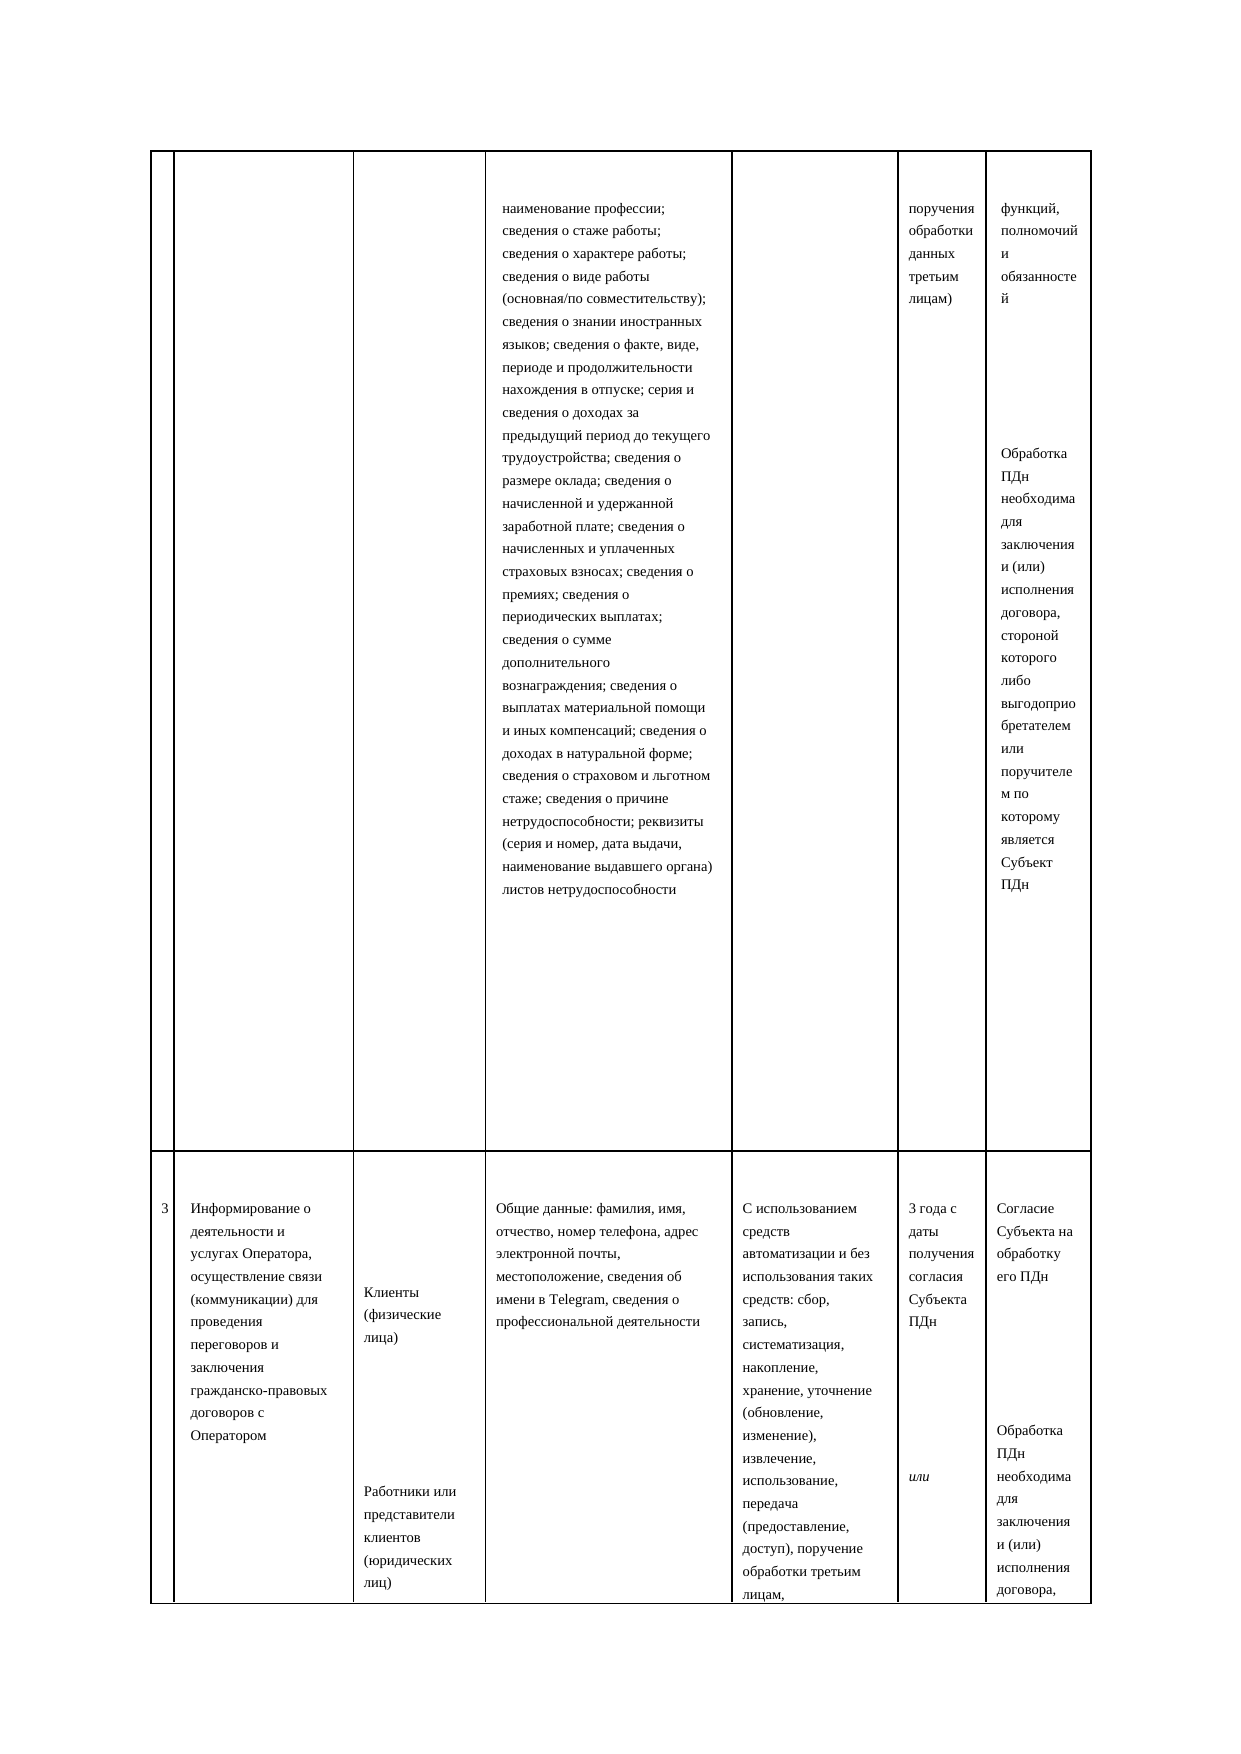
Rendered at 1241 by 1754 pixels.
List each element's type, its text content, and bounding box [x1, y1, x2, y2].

table_cell 3 [152, 1152, 173, 1602]
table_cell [733, 152, 897, 1150]
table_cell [899, 1152, 985, 1602]
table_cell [987, 1152, 1090, 1602]
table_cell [354, 1152, 485, 1602]
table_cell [486, 152, 731, 1150]
table_cell 2 [152, 152, 173, 1150]
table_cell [987, 152, 1090, 1150]
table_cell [354, 152, 485, 1150]
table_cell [899, 152, 985, 1150]
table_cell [175, 152, 353, 1150]
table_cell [175, 1152, 353, 1602]
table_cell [733, 1152, 897, 1602]
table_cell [486, 1152, 731, 1602]
